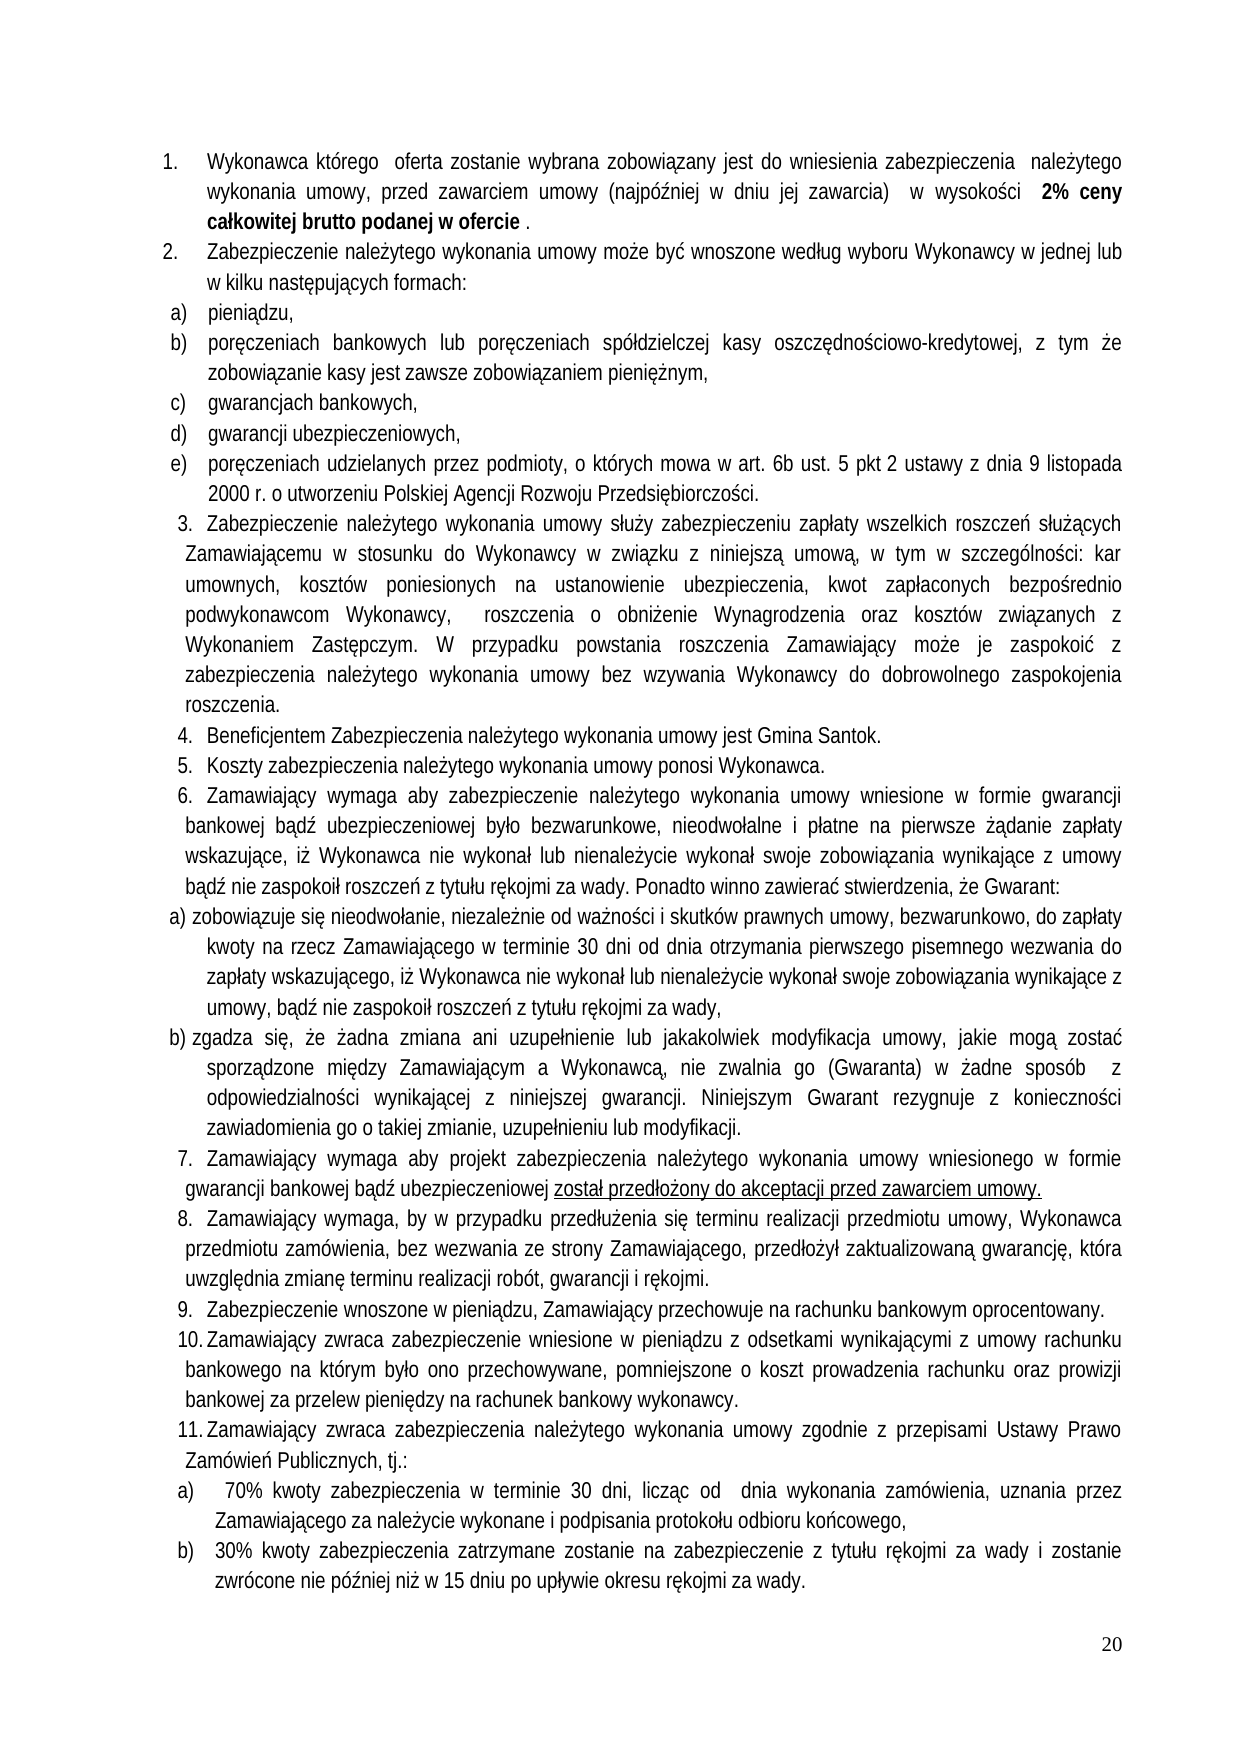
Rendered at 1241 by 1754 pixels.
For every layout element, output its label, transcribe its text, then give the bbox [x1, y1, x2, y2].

list Koszty zabezpieczenia należytego wykonania umowy ponosi Wykonawca. [177, 752, 1122, 778]
list zgadza się, że żadna zmiana ani uzupełnienie lub jakakolwiek modyfikacja umowy, jakie mogą zostać sporządzone między Zamawiającym a Wykonawcą, nie zwalnia go (Gwaranta) w żadne sposób z odpowiedzialności wynikającej z niniejszej gwarancji. Niniejszym Gwarant rezygnuje z konieczności zawiadomienia go o takiej zmianie, uzupełnieniu lub modyfikacji. [169, 1024, 1122, 1141]
list Zamawiający wymaga, by w przypadku przedłużenia się terminu realizacji przedmiotu umowy, Wykonawca przedmiotu zamówienia, bez wezwania ze strony Zamawiającego, przedłożył zaktualizowaną gwarancję, która uwzględnia zmianę terminu realizacji robót, gwarancji i rękojmi. [177, 1205, 1122, 1292]
list Zamawiający wymaga aby projekt zabezpieczenia należytego wykonania umowy wniesionego w formie gwarancji bankowej bądź ubezpieczeniowej został przedłożony do akceptacji przed zawarciem umowy. [177, 1144, 1122, 1201]
list gwarancjach bankowych, [170, 389, 1122, 416]
list zobowiązuje się nieodwołanie, niezależnie od ważności i skutków prawnych umowy, bezwarunkowo, do zapłaty kwoty na rzecz Zamawiającego w terminie 30 dni od dnia otrzymania pierwszego pisemnego wezwania do zapłaty wskazującego, iż Wykonawca nie wykonał lub nienależycie wykonał swoje zobowiązania wynikające z umowy, bądź nie zaspokoił roszczeń z tytułu rękojmi za wady, [169, 903, 1122, 1020]
list pieniądzu, [170, 299, 1122, 325]
list Zamawiający zwraca zabezpieczenia należytego wykonania umowy zgodnie z przepisami Ustawy Prawo Zamówień Publicznych, tj.: [177, 1416, 1122, 1473]
list 70% kwoty zabezpieczenia w terminie 30 dni, licząc od dnia wykonania zamówienia, uznania przez Zamawiającego za należycie wykonane i podpisania protokołu odbioru końcowego, [177, 1477, 1122, 1533]
list Zabezpieczenie należytego wykonania umowy służy zabezpieczeniu zapłaty wszelkich roszczeń służących Zamawiającemu w stosunku do Wykonawcy w związku z niniejszą umową, w tym w szczególności: kar umownych, kosztów poniesionych na ustanowienie ubezpieczenia, kwot zapłaconych bezpośrednio podwykonawcom Wykonawcy, roszczenia o obniżenie Wynagrodzenia oraz kosztów związanych z Wykonaniem Zastępczym. W przypadku powstania roszczenia Zamawiający może je zaspokoić z zabezpieczenia należytego wykonania umowy bez wzywania Wykonawcy do dobrowolnego zaspokojenia roszczenia. [177, 510, 1122, 718]
list 30% kwoty zabezpieczenia zatrzymane zostanie na zabezpieczenie z tytułu rękojmi za wady i zostanie zwrócone nie później niż w 15 dniu po upływie okresu rękojmi za wady. [177, 1537, 1122, 1594]
list poręczeniach udzielanych przez podmioty, o których mowa w art. 6b ust. 5 pkt 2 ustawy z dnia 9 listopada 2000 r. o utworzeniu Polskiej Agencji Rozwoju Przedsiębiorczości. [170, 450, 1122, 506]
list Zamawiający zwraca zabezpieczenie wniesione w pieniądzu z odsetkami wynikającymi z umowy rachunku bankowego na którym było ono przechowywane, pomniejszone o koszt prowadzenia rachunku oraz prowizji bankowej za przelew pieniędzy na rachunek bankowy wykonawcy. [177, 1326, 1122, 1412]
list Zabezpieczenie należytego wykonania umowy może być wnoszone według wyboru Wykonawcy w jednej lub w kilku następujących formach: [162, 238, 1122, 295]
list gwarancji ubezpieczeniowych, [170, 419, 1122, 446]
list poręczeniach bankowych lub poręczeniach spółdzielczej kasy oszczędnościowo-kredytowej, z tym że zobowiązanie kasy jest zawsze zobowiązaniem pieniężnym, [170, 329, 1122, 385]
list Zamawiający wymaga aby zabezpieczenie należytego wykonania umowy wniesione w formie gwarancji bankowej bądź ubezpieczeniowej było bezwarunkowe, nieodwołalne i płatne na pierwsze żądanie zapłaty wskazujące, iż Wykonawca nie wykonał lub nienależycie wykonał swoje zobowiązania wynikające z umowy bądź nie zaspokoił roszczeń z tytułu rękojmi za wady. Ponadto winno zawierać stwierdzenia, że Gwarant: [177, 782, 1122, 899]
list Beneficjentem Zabezpieczenia należytego wykonania umowy jest Gmina Santok. [177, 722, 1122, 748]
list Zabezpieczenie wnoszone w pieniądzu, Zamawiający przechowuje na rachunku bankowym oprocentowany. [177, 1296, 1122, 1322]
list Wykonawca którego oferta zostanie wybrana zobowiązany jest do wniesienia zabezpieczenia należytego wykonania umowy, przed zawarciem umowy (najpóźniej w dniu jej zawarcia) w wysokości 2% ceny całkowitej brutto podanej w ofercie . [162, 148, 1122, 234]
